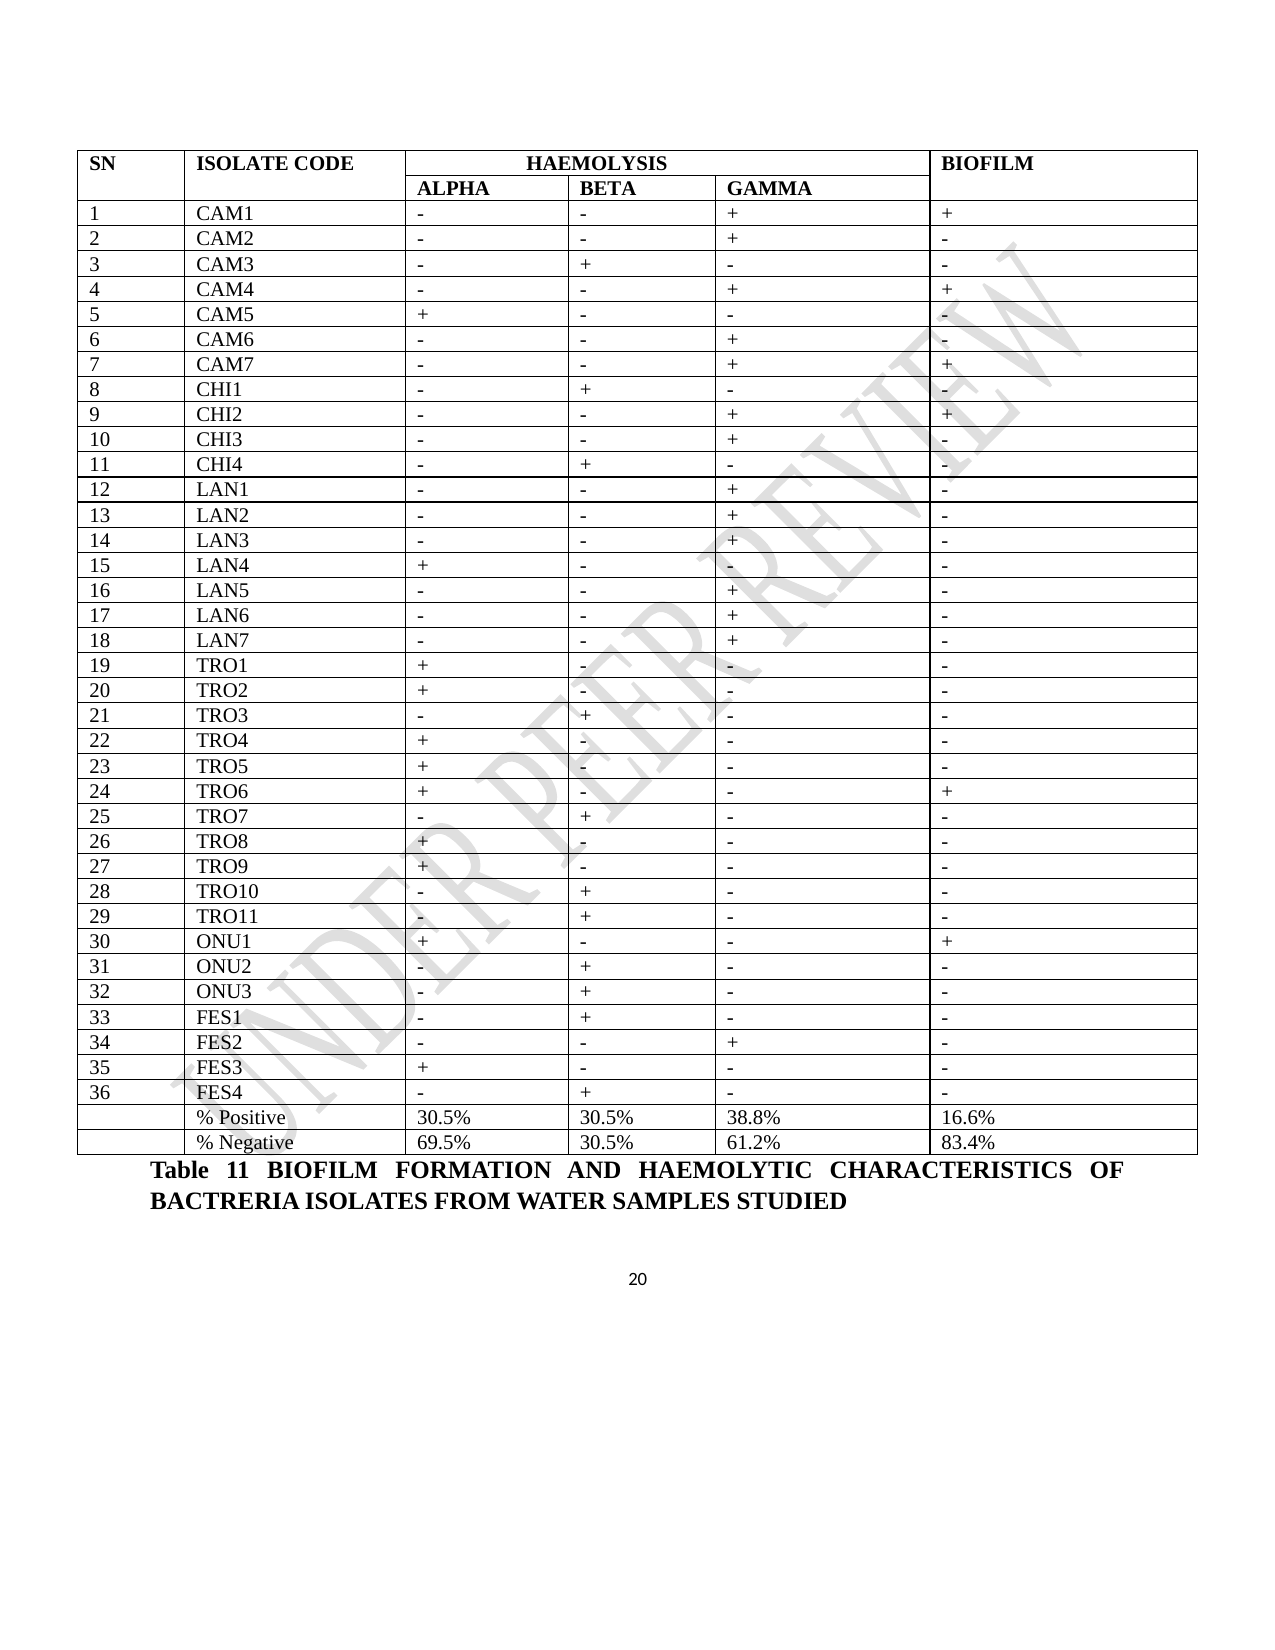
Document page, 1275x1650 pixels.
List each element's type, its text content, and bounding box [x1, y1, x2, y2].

table_cell - [406, 226, 568, 250]
table_cell - [716, 1055, 929, 1079]
table_cell CAM1 [185, 201, 405, 225]
table_cell + [569, 1005, 715, 1029]
table_cell - [569, 201, 715, 225]
table_cell GAMMA [716, 176, 929, 200]
table_cell FES2 [185, 1030, 405, 1054]
table_cell ALPHA [406, 176, 568, 200]
table_cell - [406, 201, 568, 225]
table_cell - [406, 1005, 568, 1029]
table_cell - [931, 528, 1197, 552]
table_cell - [931, 729, 1197, 752]
table_cell - [406, 1030, 568, 1054]
table_cell - [406, 251, 568, 276]
table_cell - [569, 603, 715, 627]
table_cell + [931, 201, 1197, 225]
table_cell 25 [78, 804, 184, 828]
table_cell + [716, 352, 929, 376]
table_cell + [569, 980, 715, 1003]
table_cell - [406, 478, 568, 501]
table_cell - [406, 427, 568, 451]
table_cell - [716, 779, 929, 803]
table_cell - [716, 1080, 929, 1104]
table_cell - [569, 478, 715, 501]
table_cell LAN1 [185, 478, 405, 501]
table_cell - [569, 327, 715, 351]
table_cell - [406, 528, 568, 552]
table_cell LAN3 [185, 528, 405, 552]
table_cell - [406, 603, 568, 627]
table_cell 30.5% [406, 1105, 568, 1129]
table_cell 9 [78, 402, 184, 426]
table_cell + [716, 226, 929, 250]
table_cell - [931, 1080, 1197, 1104]
table_cell - [569, 779, 715, 803]
table_cell + [716, 603, 929, 627]
table_cell TRO1 [185, 653, 405, 677]
table_cell 20 [78, 678, 184, 702]
table_cell CHI2 [185, 402, 405, 426]
table_cell - [716, 804, 929, 828]
table_cell 11 [78, 452, 184, 476]
table_cell 2 [78, 226, 184, 250]
table_cell TRO4 [185, 729, 405, 752]
table_cell 30.5% [569, 1130, 715, 1154]
table_cell - [569, 628, 715, 652]
table_cell - [931, 904, 1197, 928]
table_cell 34 [78, 1030, 184, 1054]
table_cell 15 [78, 553, 184, 577]
table_cell + [569, 879, 715, 903]
table_cell TRO3 [185, 703, 405, 727]
table_cell 35 [78, 1055, 184, 1079]
table_cell - [931, 653, 1197, 677]
table_cell + [569, 703, 715, 727]
table_cell - [406, 503, 568, 527]
table_cell CHI4 [185, 452, 405, 476]
table_cell + [406, 829, 568, 853]
table_cell - [931, 954, 1197, 978]
table_cell - [716, 251, 929, 276]
table_cell - [406, 402, 568, 426]
table_cell - [931, 503, 1197, 527]
table_cell - [569, 678, 715, 702]
table_cell TRO10 [185, 879, 405, 903]
table_cell 19 [78, 653, 184, 677]
table_cell - [716, 904, 929, 928]
table_header SN [78, 151, 184, 200]
table_header HAEMOLYSIS [406, 151, 929, 175]
table_cell + [569, 904, 715, 928]
table_cell TRO8 [185, 829, 405, 853]
table_cell 31 [78, 954, 184, 978]
table_cell 36 [78, 1080, 184, 1104]
table_cell ONU1 [185, 929, 405, 953]
table_cell 4 [78, 277, 184, 301]
table_cell TRO2 [185, 678, 405, 702]
table_cell - [931, 829, 1197, 853]
table_cell 16 [78, 578, 184, 602]
table_cell + [569, 804, 715, 828]
table_cell + [931, 929, 1197, 953]
table_cell LAN2 [185, 503, 405, 527]
table_cell BETA [569, 176, 715, 200]
table_cell 26 [78, 829, 184, 853]
table_cell + [716, 402, 929, 426]
table_cell - [716, 729, 929, 752]
table_cell - [569, 929, 715, 953]
table_cell - [716, 754, 929, 778]
table_cell + [569, 251, 715, 276]
table_cell % Positive [185, 1105, 405, 1129]
table_cell 83.4% [931, 1130, 1197, 1154]
table_cell [78, 1130, 184, 1154]
table_cell - [569, 503, 715, 527]
table_cell + [406, 653, 568, 677]
table_cell 33 [78, 1005, 184, 1029]
table_cell TRO5 [185, 754, 405, 778]
table_cell 7 [78, 352, 184, 376]
table_cell - [406, 377, 568, 401]
table_cell - [931, 879, 1197, 903]
table_cell - [569, 277, 715, 301]
table_cell - [406, 277, 568, 301]
table_cell - [569, 578, 715, 602]
table_cell - [716, 678, 929, 702]
table_cell + [931, 779, 1197, 803]
table_cell ONU3 [185, 980, 405, 1003]
table_cell - [931, 553, 1197, 577]
table_cell FES1 [185, 1005, 405, 1029]
table_cell - [931, 302, 1197, 326]
table_cell - [716, 653, 929, 677]
table_cell - [406, 352, 568, 376]
table_cell - [716, 854, 929, 878]
table_cell 12 [78, 478, 184, 501]
table_cell - [569, 729, 715, 752]
table_cell - [931, 854, 1197, 878]
table_cell - [716, 452, 929, 476]
table_cell - [406, 703, 568, 727]
table_header BIOFILM [931, 151, 1197, 200]
table_cell CAM7 [185, 352, 405, 376]
table_cell LAN5 [185, 578, 405, 602]
table_cell 28 [78, 879, 184, 903]
table_cell - [716, 954, 929, 978]
table_cell - [569, 402, 715, 426]
table_cell TRO7 [185, 804, 405, 828]
table_cell - [716, 302, 929, 326]
table_cell - [569, 302, 715, 326]
table_cell + [716, 201, 929, 225]
table_cell 13 [78, 503, 184, 527]
table_cell - [406, 954, 568, 978]
table_cell + [406, 854, 568, 878]
table_cell 29 [78, 904, 184, 928]
table_cell - [931, 1055, 1197, 1079]
table_cell TRO11 [185, 904, 405, 928]
table_cell 69.5% [406, 1130, 568, 1154]
table_cell - [931, 1030, 1197, 1054]
table_cell + [406, 729, 568, 752]
table_cell - [406, 452, 568, 476]
table_cell - [569, 226, 715, 250]
table_cell - [931, 478, 1197, 501]
table_cell LAN4 [185, 553, 405, 577]
table_cell - [406, 1080, 568, 1104]
table_cell - [406, 904, 568, 928]
table_cell - [931, 603, 1197, 627]
table_cell 22 [78, 729, 184, 752]
table_cell 32 [78, 980, 184, 1003]
table_cell - [569, 653, 715, 677]
table_cell - [406, 879, 568, 903]
table_cell 30 [78, 929, 184, 953]
table_cell + [716, 277, 929, 301]
table_cell 16.6% [931, 1105, 1197, 1129]
table_cell 1 [78, 201, 184, 225]
table_cell + [406, 754, 568, 778]
table_cell - [931, 327, 1197, 351]
table_cell + [569, 377, 715, 401]
table_cell - [569, 1030, 715, 1054]
table_cell CAM2 [185, 226, 405, 250]
table_cell CHI3 [185, 427, 405, 451]
table_cell + [406, 553, 568, 577]
table_cell 61.2% [716, 1130, 929, 1154]
table_cell LAN7 [185, 628, 405, 652]
table_cell + [716, 628, 929, 652]
table_cell % Negative [185, 1130, 405, 1154]
table_cell TRO6 [185, 779, 405, 803]
table_cell - [569, 829, 715, 853]
table_cell 23 [78, 754, 184, 778]
table_cell - [569, 1055, 715, 1079]
table_cell + [406, 678, 568, 702]
table_cell - [931, 804, 1197, 828]
table_cell 24 [78, 779, 184, 803]
table_cell + [406, 929, 568, 953]
table_cell [78, 1105, 184, 1129]
table_cell CHI1 [185, 377, 405, 401]
table_cell - [406, 327, 568, 351]
table_cell + [716, 1030, 929, 1054]
table_cell - [931, 377, 1197, 401]
table_cell 6 [78, 327, 184, 351]
table_cell - [569, 854, 715, 878]
table_cell - [569, 754, 715, 778]
table_cell + [716, 578, 929, 602]
table_cell + [406, 779, 568, 803]
table_cell + [716, 478, 929, 501]
table_header ISOLATE CODE [185, 151, 405, 200]
table_cell - [931, 578, 1197, 602]
table_cell + [406, 1055, 568, 1079]
table_cell - [931, 678, 1197, 702]
table_cell - [931, 703, 1197, 727]
table_cell - [406, 804, 568, 828]
table_cell + [716, 528, 929, 552]
table_cell - [406, 578, 568, 602]
table_cell CAM6 [185, 327, 405, 351]
table_cell 8 [78, 377, 184, 401]
table_cell - [931, 226, 1197, 250]
table_cell FES3 [185, 1055, 405, 1079]
table_cell - [931, 980, 1197, 1003]
table_cell + [406, 302, 568, 326]
table_cell TRO9 [185, 854, 405, 878]
table_cell 21 [78, 703, 184, 727]
table_cell + [716, 327, 929, 351]
table_cell 18 [78, 628, 184, 652]
table_cell 27 [78, 854, 184, 878]
table_cell + [569, 1080, 715, 1104]
table_cell - [716, 377, 929, 401]
table_cell + [931, 352, 1197, 376]
table_cell - [931, 754, 1197, 778]
table_cell CAM5 [185, 302, 405, 326]
table_cell LAN6 [185, 603, 405, 627]
table_cell 17 [78, 603, 184, 627]
table_cell - [569, 352, 715, 376]
table_cell - [931, 628, 1197, 652]
table_cell + [569, 452, 715, 476]
table_cell - [716, 553, 929, 577]
table_cell + [569, 954, 715, 978]
table_cell 14 [78, 528, 184, 552]
table_cell - [931, 251, 1197, 276]
table_cell - [716, 879, 929, 903]
table_cell - [716, 929, 929, 953]
table_cell - [569, 528, 715, 552]
table_cell 38.8% [716, 1105, 929, 1129]
table_cell ONU2 [185, 954, 405, 978]
table_cell 3 [78, 251, 184, 276]
table_cell CAM3 [185, 251, 405, 276]
table_cell - [406, 628, 568, 652]
table_cell - [716, 1005, 929, 1029]
table_cell - [716, 980, 929, 1003]
table_cell - [931, 427, 1197, 451]
table_cell - [931, 452, 1197, 476]
text Table 11 BIOFILM FORMATION AND HAEMOLYTIC CHARACTERISTICS OF BACTRERIA ISOLATES FROM WATER SAMPLES STUDIED [150, 1155, 1125, 1215]
table_cell - [931, 1005, 1197, 1029]
table_cell - [406, 980, 568, 1003]
table_cell FES4 [185, 1080, 405, 1104]
table_cell - [569, 427, 715, 451]
table_cell - [716, 829, 929, 853]
table_cell 30.5% [569, 1105, 715, 1129]
table_cell + [931, 277, 1197, 301]
table_cell - [569, 553, 715, 577]
table_cell 10 [78, 427, 184, 451]
table_cell 5 [78, 302, 184, 326]
table_cell CAM4 [185, 277, 405, 301]
table_cell + [716, 503, 929, 527]
table_cell + [716, 427, 929, 451]
table_cell + [931, 402, 1197, 426]
table_cell - [716, 703, 929, 727]
